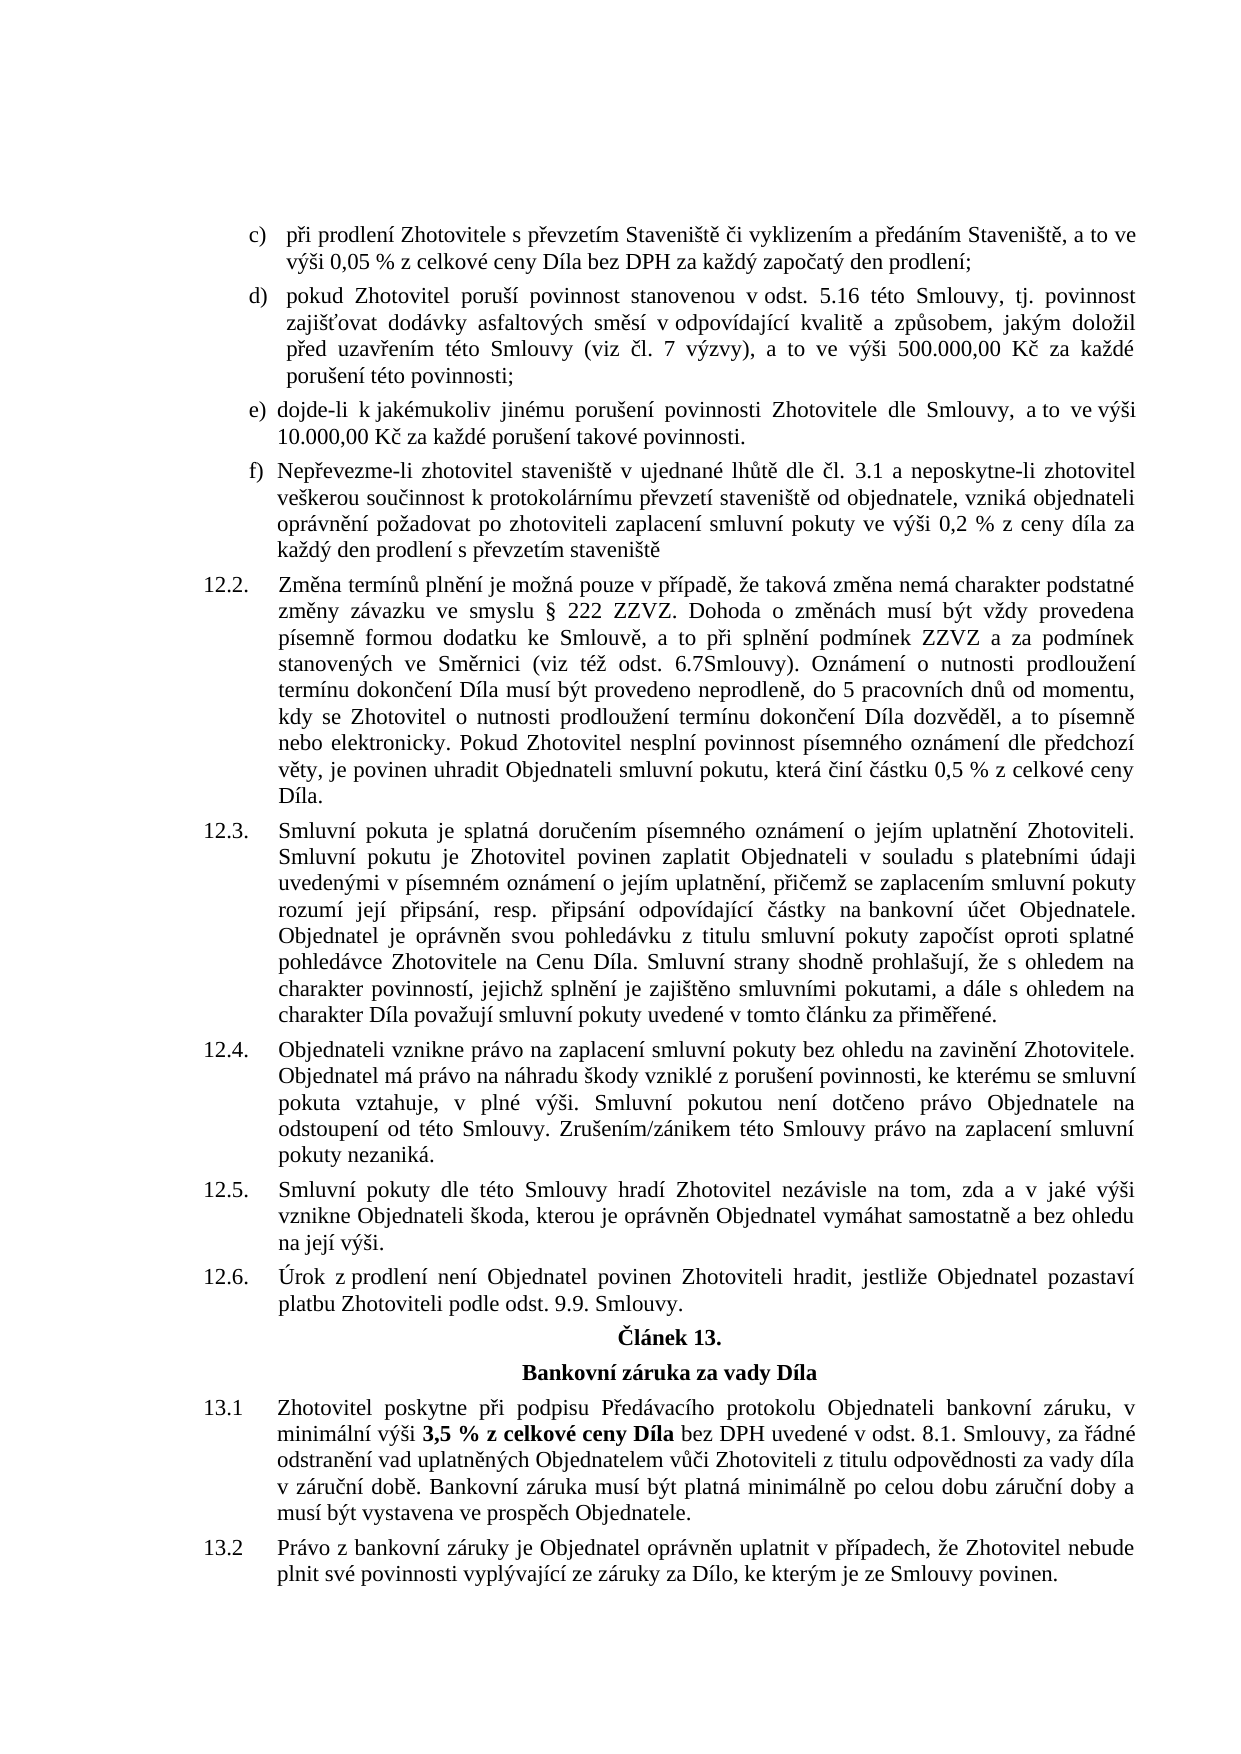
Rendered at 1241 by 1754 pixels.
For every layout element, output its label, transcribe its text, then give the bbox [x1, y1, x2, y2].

text Úrok z prodlení není Objednatel povinen Zhotoviteli hradit, jestliže Objednatel pozastaví platbu Zhotoviteli podle odst. 9.9. Smlouvy. [203, 1263, 1136, 1316]
text Smluvní pokuta je splatná doručením písemného oznámení o jejím uplatnění Zhotoviteli. Smluvní pokutu je Zhotovitel povinen zaplatit Objednateli v souladu s platebními údaji uvedenými v písemném oznámení o jejím uplatnění, přičemž se zaplacením smluvní pokuty rozumí její připsání, resp. připsání odpovídající částky na bankovní účet Objednatele. Objednatel je oprávněn svou pohledávku z titulu smluvní pokuty započíst oproti splatné pohledávce Zhotovitele na Cenu Díla. Smluvní strany shodně prohlašují, že s ohledem na charakter povinností, jejichž splnění je zajištěno smluvními pokutami, a dále s ohledem na charakter Díla považují smluvní pokuty uvedené v tomto článku za přiměřené. [203, 817, 1136, 1027]
list dojde-li k jakémukoliv jinému porušení povinnosti Zhotovitele dle Smlouvy, a to ve výši 10.000,00 Kč za každé porušení takové povinnosti. [248, 396, 1136, 449]
list při prodlení Zhotovitele s převzetím Staveniště či vyklizením a předáním Staveniště, a to ve výši 0,05 % z celkové ceny Díla bez DPH za každý započatý den prodlení; [248, 222, 1136, 274]
text Objednateli vznikne právo na zaplacení smluvní pokuty bez ohledu na zavinění Zhotovitele. Objednatel má právo na náhradu škody vzniklé z porušení povinnosti, ke kterému se smluvní pokuta vztahuje, v plné výši. Smluvní pokutou není dotčeno právo Objednatele na odstoupení od této Smlouvy. Zrušením/zánikem této Smlouvy právo na zaplacení smluvní pokuty nezaniká. [203, 1036, 1136, 1168]
list Bankovní záruka za vady Díla [203, 1359, 1136, 1385]
list Zhotovitel poskytne při podpisu Předávacího protokolu Objednateli bankovní záruku, v minimální výši 3,5 % z celkové ceny Díla bez DPH uvedené v odst. 8.1. Smlouvy, za řádné odstranění vad uplatněných Objednatelem vůči Zhotoviteli z titulu odpovědnosti za vady díla v záruční době. Bankovní záruka musí být platná minimálně po celou dobu záruční doby a musí být vystavena ve prospěch Objednatele. [203, 1394, 1136, 1526]
text Smluvní pokuty dle této Smlouvy hradí Zhotovitel nezávisle na tom, zda a v jaké výši vznikne Objednateli škoda, kterou je oprávněn Objednatel vymáhat samostatně a bez ohledu na její výši. [203, 1176, 1136, 1255]
text Změna termínů plnění je možná pouze v případě, že taková změna nemá charakter podstatné změny závazku ve smyslu § 222 ZZVZ. Dohoda o změnách musí být vždy provedena písemně formou dodatku ke Smlouvě, a to při splnění podmínek ZZVZ a za podmínek stanovených ve Směrnici (viz též odst. 6.7Smlouvy). Oznámení o nutnosti prodloužení termínu dokončení Díla musí být provedeno neprodleně, do 5 pracovních dnů od momentu, kdy se Zhotovitel o nutnosti prodloužení termínu dokončení Díla dozvěděl, a to písemně nebo elektronicky. Pokud Zhotovitel nesplní povinnost písemného oznámení dle předchozí věty, je povinen uhradit Objednateli smluvní pokutu, která činí částku 0,5 % z celkové ceny Díla. [203, 571, 1136, 808]
list Nepřevezme-li zhotovitel staveniště v ujednané lhůtě dle čl. 3.1 a neposkytne-li zhotovitel veškerou součinnost k protokolárnímu převzetí staveniště od objednatele, vzniká objednateli oprávnění požadovat po zhotoviteli zaplacení smluvní pokuty ve výši 0,2 % z ceny díla za každý den prodlení s převzetím staveniště [248, 457, 1136, 563]
list pokud Zhotovitel poruší povinnost stanovenou v odst. 5.22 této Smlouvy, tj. povinnost zajišťovat dodávky asfaltových směsí v odpovídající kvalitě a způsobem, jakým doložil před uzavřením této Smlouvy (viz čl. 7 výzvy), a to ve výši 500.000,00 Kč za každé porušení této povinnosti; [248, 283, 1136, 388]
list Právo z bankovní záruky je Objednatel oprávněn uplatnit v případech, že Zhotovitel nebude plnit své povinnosti vyplývající ze záruky za Dílo, ke kterým je ze Smlouvy povinen. [203, 1534, 1136, 1587]
